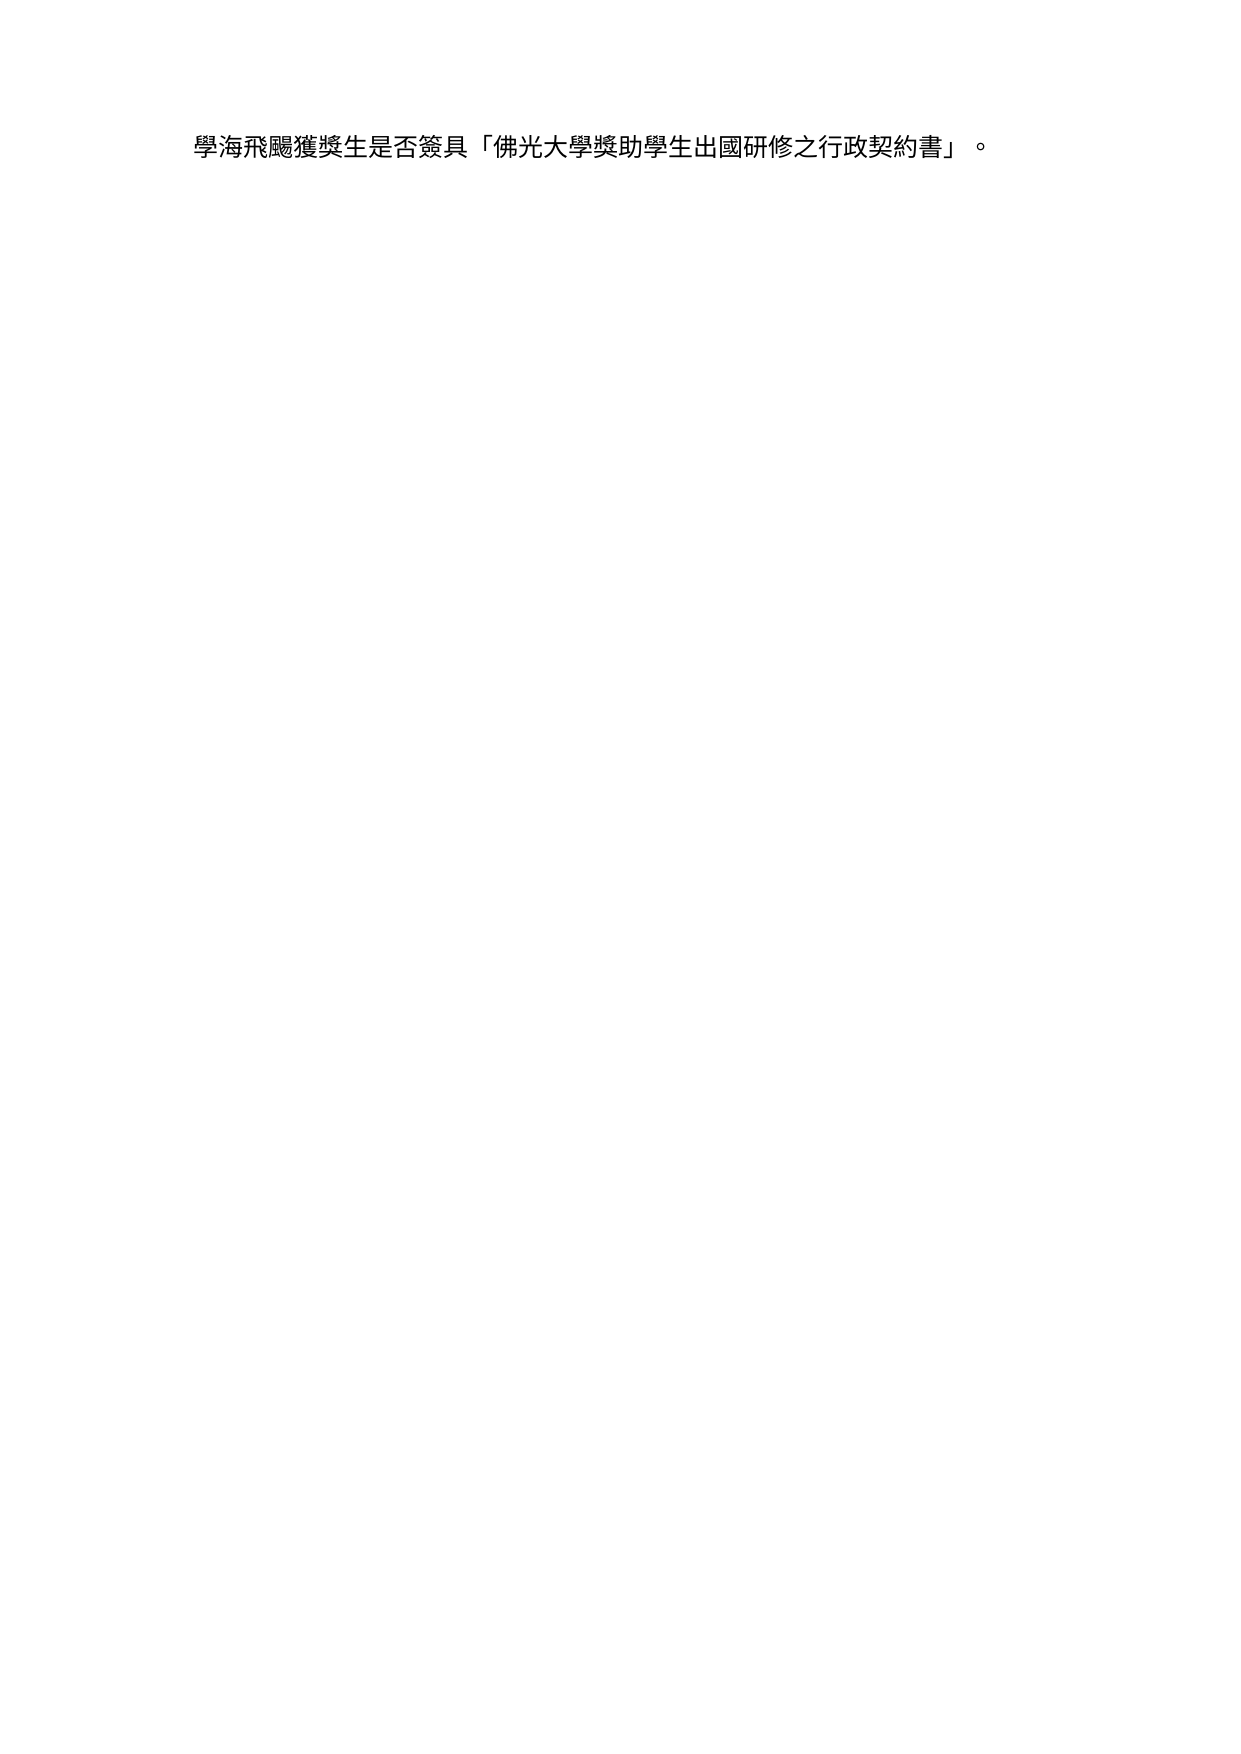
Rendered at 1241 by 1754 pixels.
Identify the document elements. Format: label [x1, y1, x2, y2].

text [143, 127, 1122, 164]
